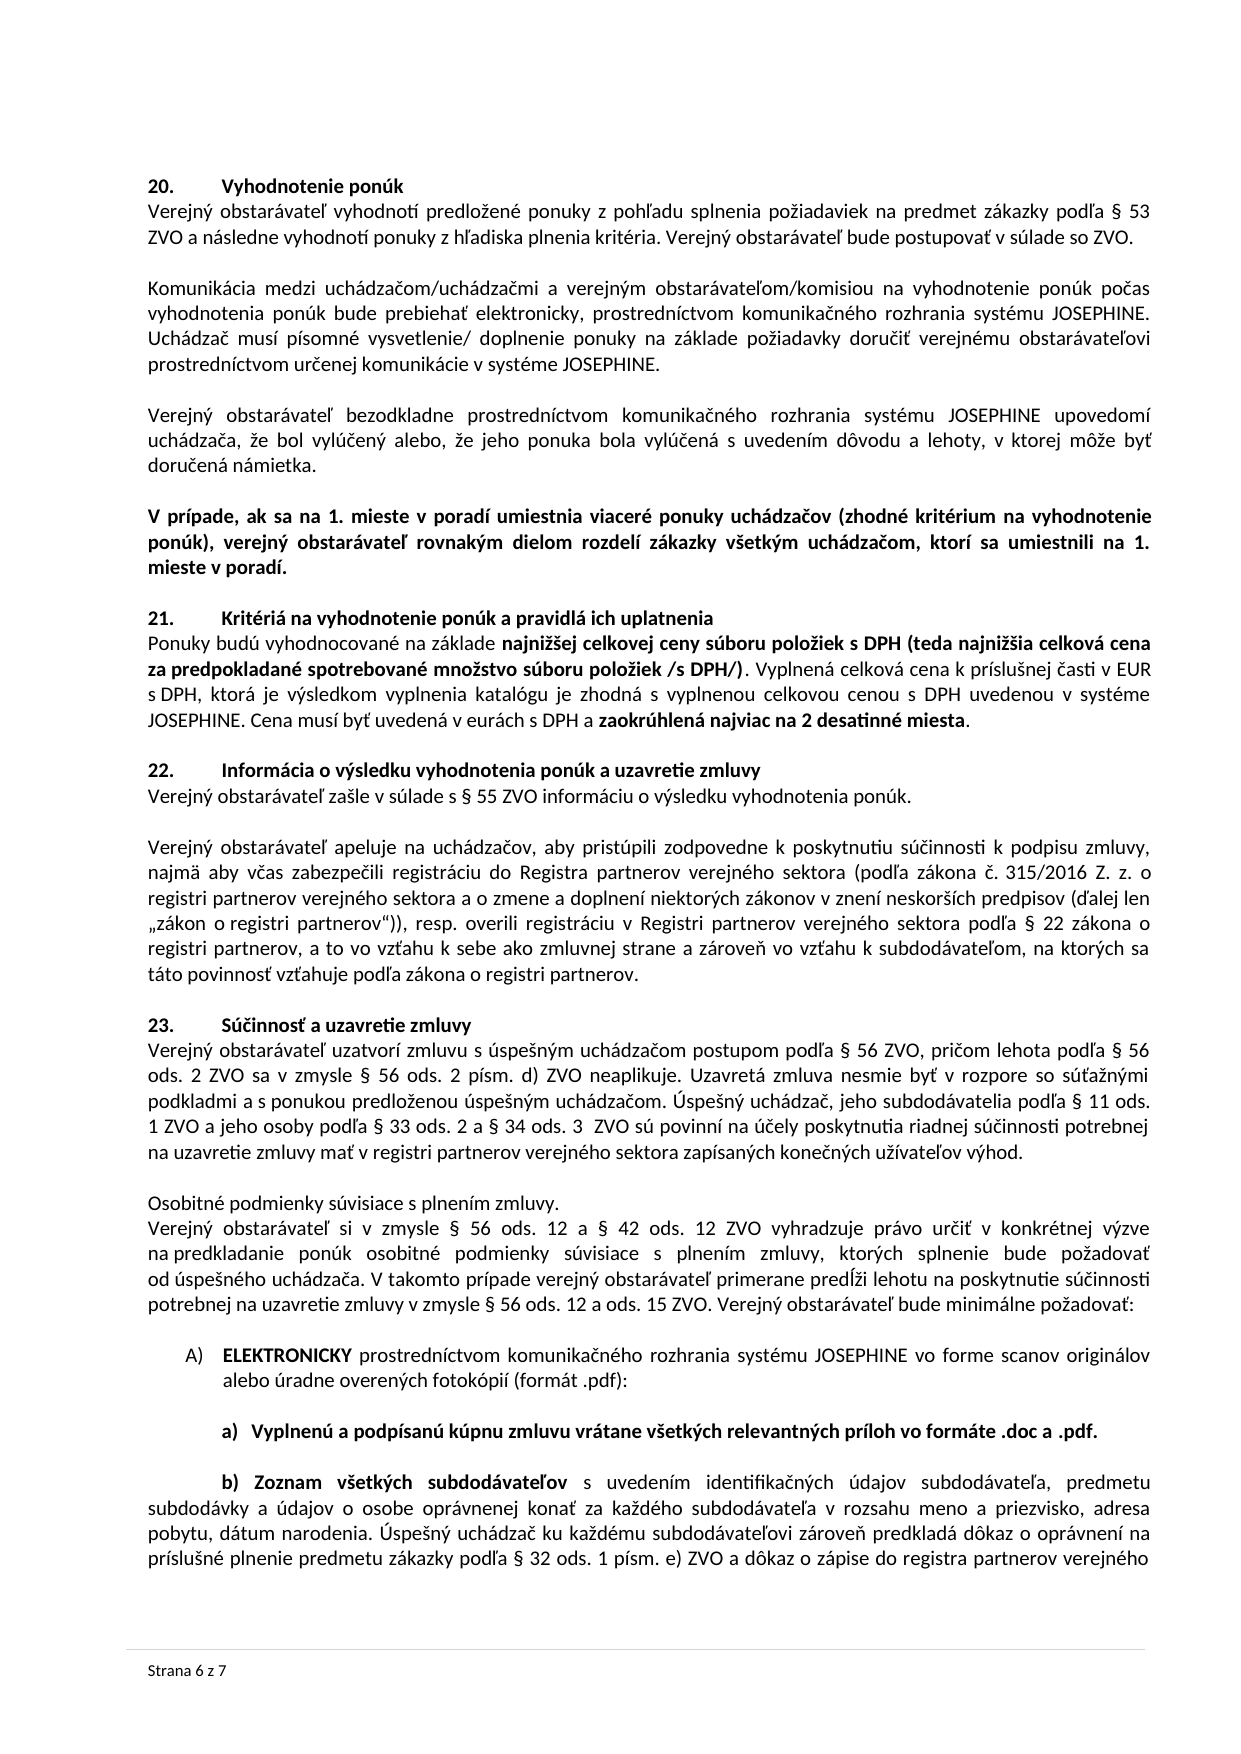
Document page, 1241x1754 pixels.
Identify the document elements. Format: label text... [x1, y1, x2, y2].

list Vyplnenú a podpísanú kúpnu zmluvu vrátane všetkých relevantných príloh vo formáte .doc a .pdf. [221, 1418, 1152, 1444]
text Verejný obstarávateľ zašle v súlade s § 55 ZVO informáciu o výsledku vyhodnotenia ponúk. [148, 783, 1152, 808]
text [148, 1469, 1152, 1571]
text Osobitné podmienky súvisiace s plnením zmluvy. [148, 1190, 1152, 1215]
text Komunikácia medzi uchádzačom/uchádzačmi a verejným obstarávateľom/komisiou na vyhodnotenie ponúk počas vyhodnotenia ponúk bude prebiehať elektronicky, prostredníctvom komunikačného rozhrania systému JOSEPHINE. Uchádzač musí písomné vysvetlenie/ doplnenie ponuky na základe požiadavky doručiť verejnému obstarávateľovi prostredníctvom určenej komunikácie v systéme JOSEPHINE. [148, 275, 1152, 376]
text Verejný obstarávateľ vyhodnotí predložené ponuky z pohľadu splnenia požiadaviek na predmet zákazky podľa § 53 ZVO a následne vyhodnotí ponuky z hľadiska plnenia kritéria. Verejný obstarávateľ bude postupovať v súlade so ZVO. [148, 198, 1152, 249]
list ELEKTRONICKY prostredníctvom komunikačného rozhrania systému JOSEPHINE vo forme scanov originálov alebo úradne overených fotokópií (formát .pdf): [185, 1342, 1152, 1393]
text 21. Kritériá na vyhodnotenie ponúk a pravidlá ich uplatnenia [148, 605, 1152, 631]
text V prípade, ak sa na 1. mieste v poradí umiestnia viaceré ponuky uchádzačov (zhodné kritérium na vyhodnotenie ponúk), verejný obstarávateľ rovnakým dielom rozdelí zákazky všetkým uchádzačom, ktorí sa umiestnili na 1. mieste v poradí. [148, 503, 1152, 580]
text Verejný obstarávateľ bezodkladne prostredníctvom komunikačného rozhrania systému JOSEPHINE upovedomí uchádzača, že bol vylúčený alebo, že jeho ponuka bola vylúčená s uvedením dôvodu a lehoty, v ktorej môže byť doručená námietka. [148, 402, 1152, 478]
text Verejný obstarávateľ uzatvorí zmluvu s úspešným uchádzačom postupom podľa § 56 ZVO, pričom lehota podľa § 56 ods. 2 ZVO sa v zmysle § 56 ods. 2 písm. d) ZVO neaplikuje. Uzavretá zmluva nesmie byť v rozpore so súťažnými podkladmi a s ponukou predloženou úspešným uchádzačom. Úspešný uchádzač, jeho subdodávatelia podľa § 11 ods. 1 ZVO a jeho osoby podľa § 33 ods. 2 a § 34 ods. 3 ZVO sú povinní na účely poskytnutia riadnej súčinnosti potrebnej na uzavretie zmluvy mať v registri partnerov verejného sektora zapísaných konečných užívateľov výhod. [148, 1037, 1152, 1164]
text Verejný obstarávateľ si v zmysle § 56 ods. 12 a § 42 ods. 12 ZVO vyhradzuje právo určiť v konkrétnej výzve na predkladanie ponúk osobitné podmienky súvisiace s plnením zmluvy, ktorých splnenie bude požadovať od úspešného uchádzača. V takomto prípade verejný obstarávateľ primerane predĺži lehotu na poskytnutie súčinnosti potrebnej na uzavretie zmluvy v zmysle § 56 ods. 12 a ods. 15 ZVO. Verejný obstarávateľ bude minimálne požadovať: [148, 1215, 1152, 1317]
text Verejný obstarávateľ apeluje na uchádzačov, aby pristúpili zodpovedne k poskytnutiu súčinnosti k podpisu zmluvy, najmä aby včas zabezpečili registráciu do Registra partnerov verejného sektora (podľa zákona č. 315/2016 Z. z. o registri partnerov verejného sektora a o zmene a doplnení niektorých zákonov v znení neskorších predpisov (ďalej len „zákon o registri partnerov“)), resp. overili registráciu v Registri partnerov verejného sektora podľa § 22 zákona o registri partnerov, a to vo vzťahu k sebe ako zmluvnej strane a zároveň vo vzťahu k subdodávateľom, na ktorých sa táto povinnosť vzťahuje podľa zákona o registri partnerov. [148, 834, 1152, 986]
text 22. Informácia o výsledku vyhodnotenia ponúk a uzavretie zmluvy [148, 758, 1152, 783]
text 20. Vyhodnotenie ponúk [148, 173, 1152, 198]
text 23. Súčinnosť a uzavretie zmluvy [148, 1012, 1152, 1037]
text Ponuky budú vyhodnocované na základe najnižšej celkovej ceny súboru položiek s DPH (teda najnižšia celková cena za predpokladané spotrebované množstvo súboru položiek /s DPH/). Vyplnená celková cena k príslušnej časti v EUR s DPH, ktorá je výsledkom vyplnenia katalógu je zhodná s vyplnenou celkovou cenou s DPH uvedenou v systéme JOSEPHINE. Cena musí byť uvedená v eurách s DPH a zaokrúhlená najviac na 2 desatinné miesta. [148, 631, 1152, 732]
